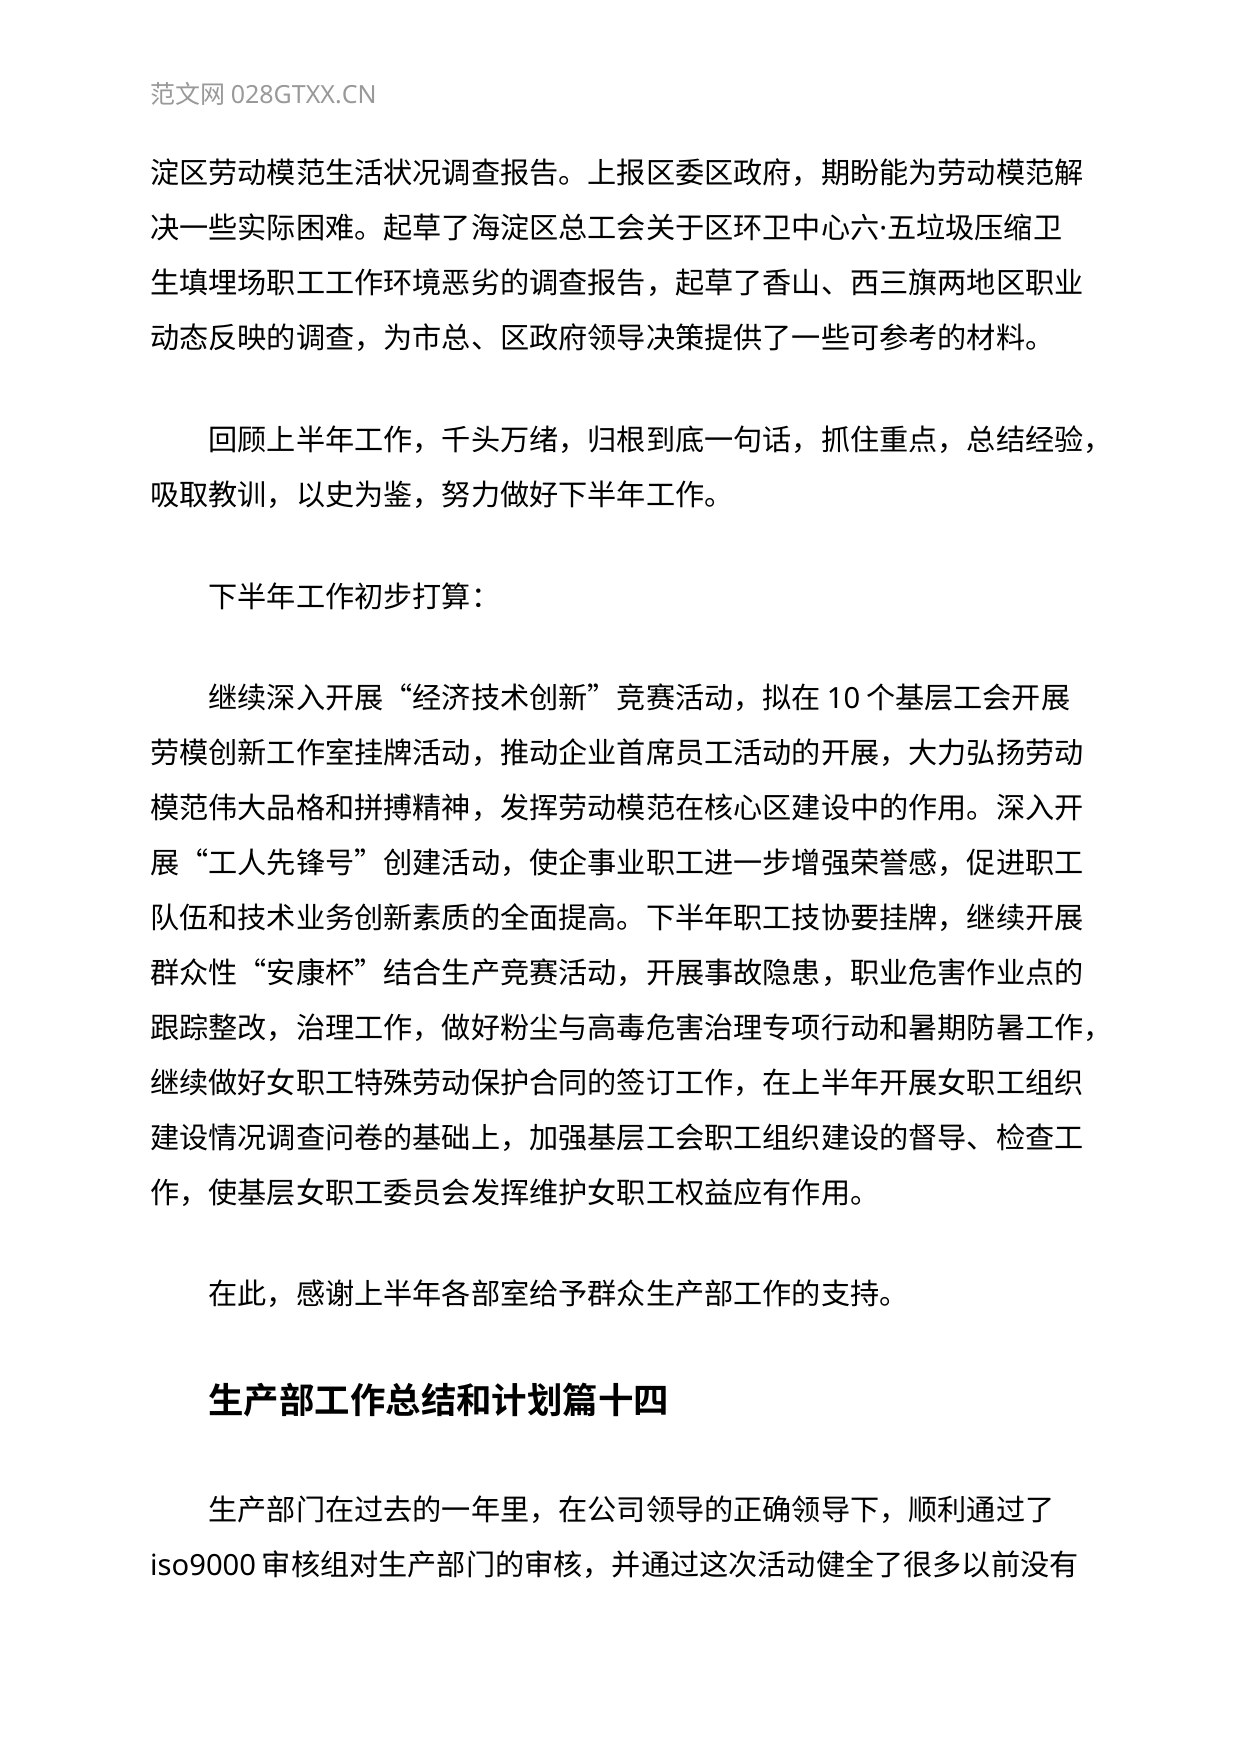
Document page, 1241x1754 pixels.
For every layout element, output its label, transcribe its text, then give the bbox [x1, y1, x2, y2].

text 在此，感谢上半年各部室给予群众生产部工作的支持。 [150, 1271, 1090, 1313]
text 继续深入开展“经济技术创新”竞赛活动，拟在10个基层工会开展劳模创新工作室挂牌活动，推动企业首席员工活动的开展，大力弘扬劳动模范伟大品格和拼搏精神，发挥劳动模范在核心区建设中的作用。深入开展“工人先锋号”创建活动，使企事业职工进一步增强荣誉感，促进职工队伍和技术业务创新素质的全面提高。下半年职工技协要挂牌，继续开展群众性“安康杯”结合生产竞赛活动，开展事故隐患，职业危害作业点的跟踪整改，治理工作，做好粉尘与高毒危害治理专项行动和暑期防暑工作，继续做好女职工特殊劳动保护合同的签订工作，在上半年开展女职工组织建设情况调查问卷的基础上，加强基层工会职工组织建设的督导、检查工作，使基层女职工委员会发挥维护女职工权益应有作用。 [150, 675, 1090, 1211]
text 回顾上半年工作，千头万绪，归根到底一句话，抓住重点，总结经验，吸取教训，以史为鉴，努力做好下半年工作。 [150, 417, 1090, 514]
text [150, 1486, 1090, 1583]
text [150, 150, 1090, 357]
text 生产部工作总结和计划篇十四 [150, 1373, 1090, 1424]
text 下半年工作初步打算： [150, 573, 1090, 616]
